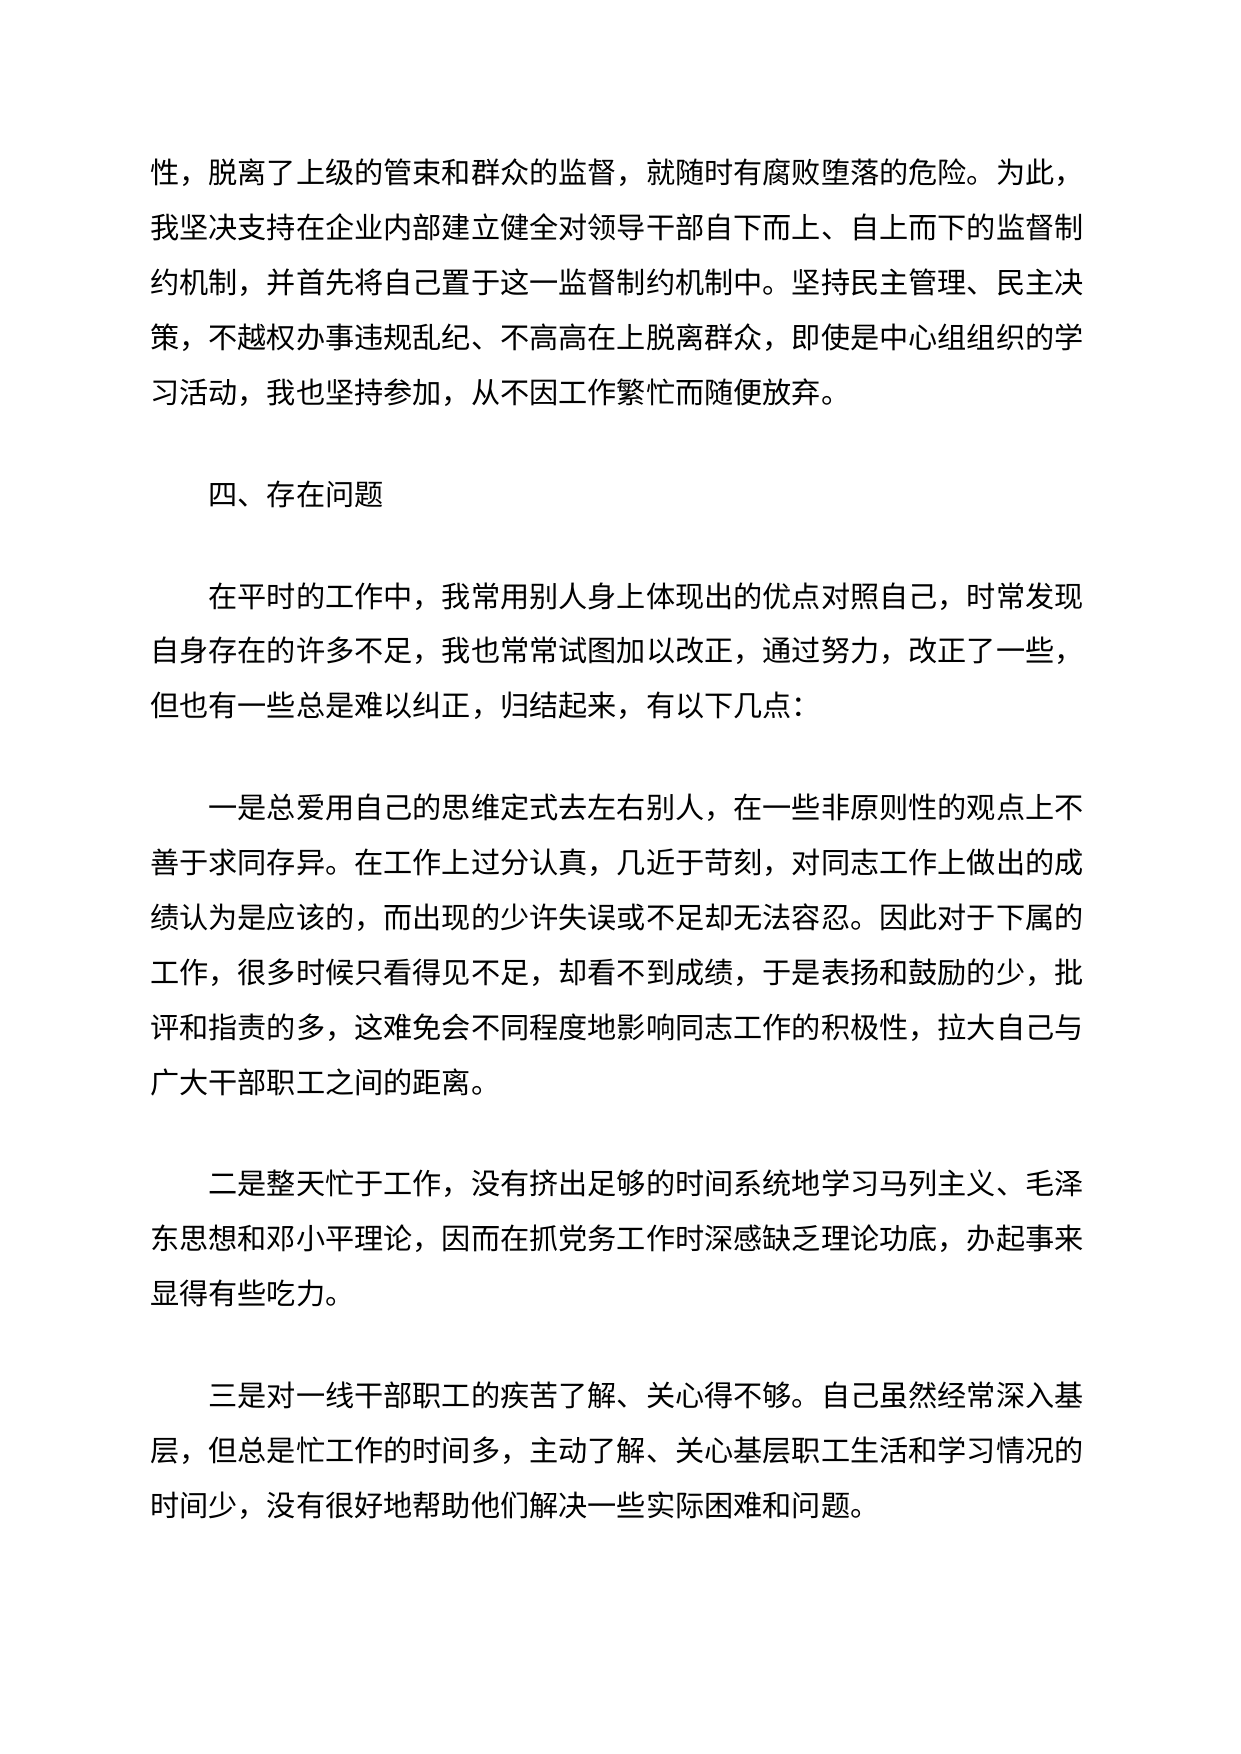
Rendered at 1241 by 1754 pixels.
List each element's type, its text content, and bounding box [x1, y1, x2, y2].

text 一是总爱用自己的思维定式去左右别人，在一些非原则性的观点上不善于求同存异。在工作上过分认真，几近于苛刻，对同志工作上做出的成绩认为是应该的，而出现的少许失误或不足却无法容忍。因此对于下属的工作，很多时候只看得见不足，却看不到成绩，于是表扬和鼓励的少，批评和指责的多，这难免会不同程度地影响同志工作的积极性，拉大自己与广大干部职工之间的距离。 [150, 785, 1090, 1101]
text 二是整天忙于工作，没有挤出足够的时间系统地学习马列主义、毛泽东思想和邓小平理论，因而在抓党务工作时深感缺乏理论功底，办起事来显得有些吃力。 [150, 1161, 1090, 1313]
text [150, 150, 1090, 412]
text 在平时的工作中，我常用别人身上体现出的优点对照自己，时常发现自身存在的许多不足，我也常常试图加以改正，通过努力，改正了一些，但也有一些总是难以纠正，归结起来，有以下几点： [150, 573, 1090, 725]
text 三是对一线干部职工的疾苦了解、关心得不够。自己虽然经常深入基层，但总是忙工作的时间多，主动了解、关心基层职工生活和学习情况的时间少，没有很好地帮助他们解决一些实际困难和问题。 [150, 1372, 1090, 1524]
text 四、存在问题 [150, 471, 1090, 514]
